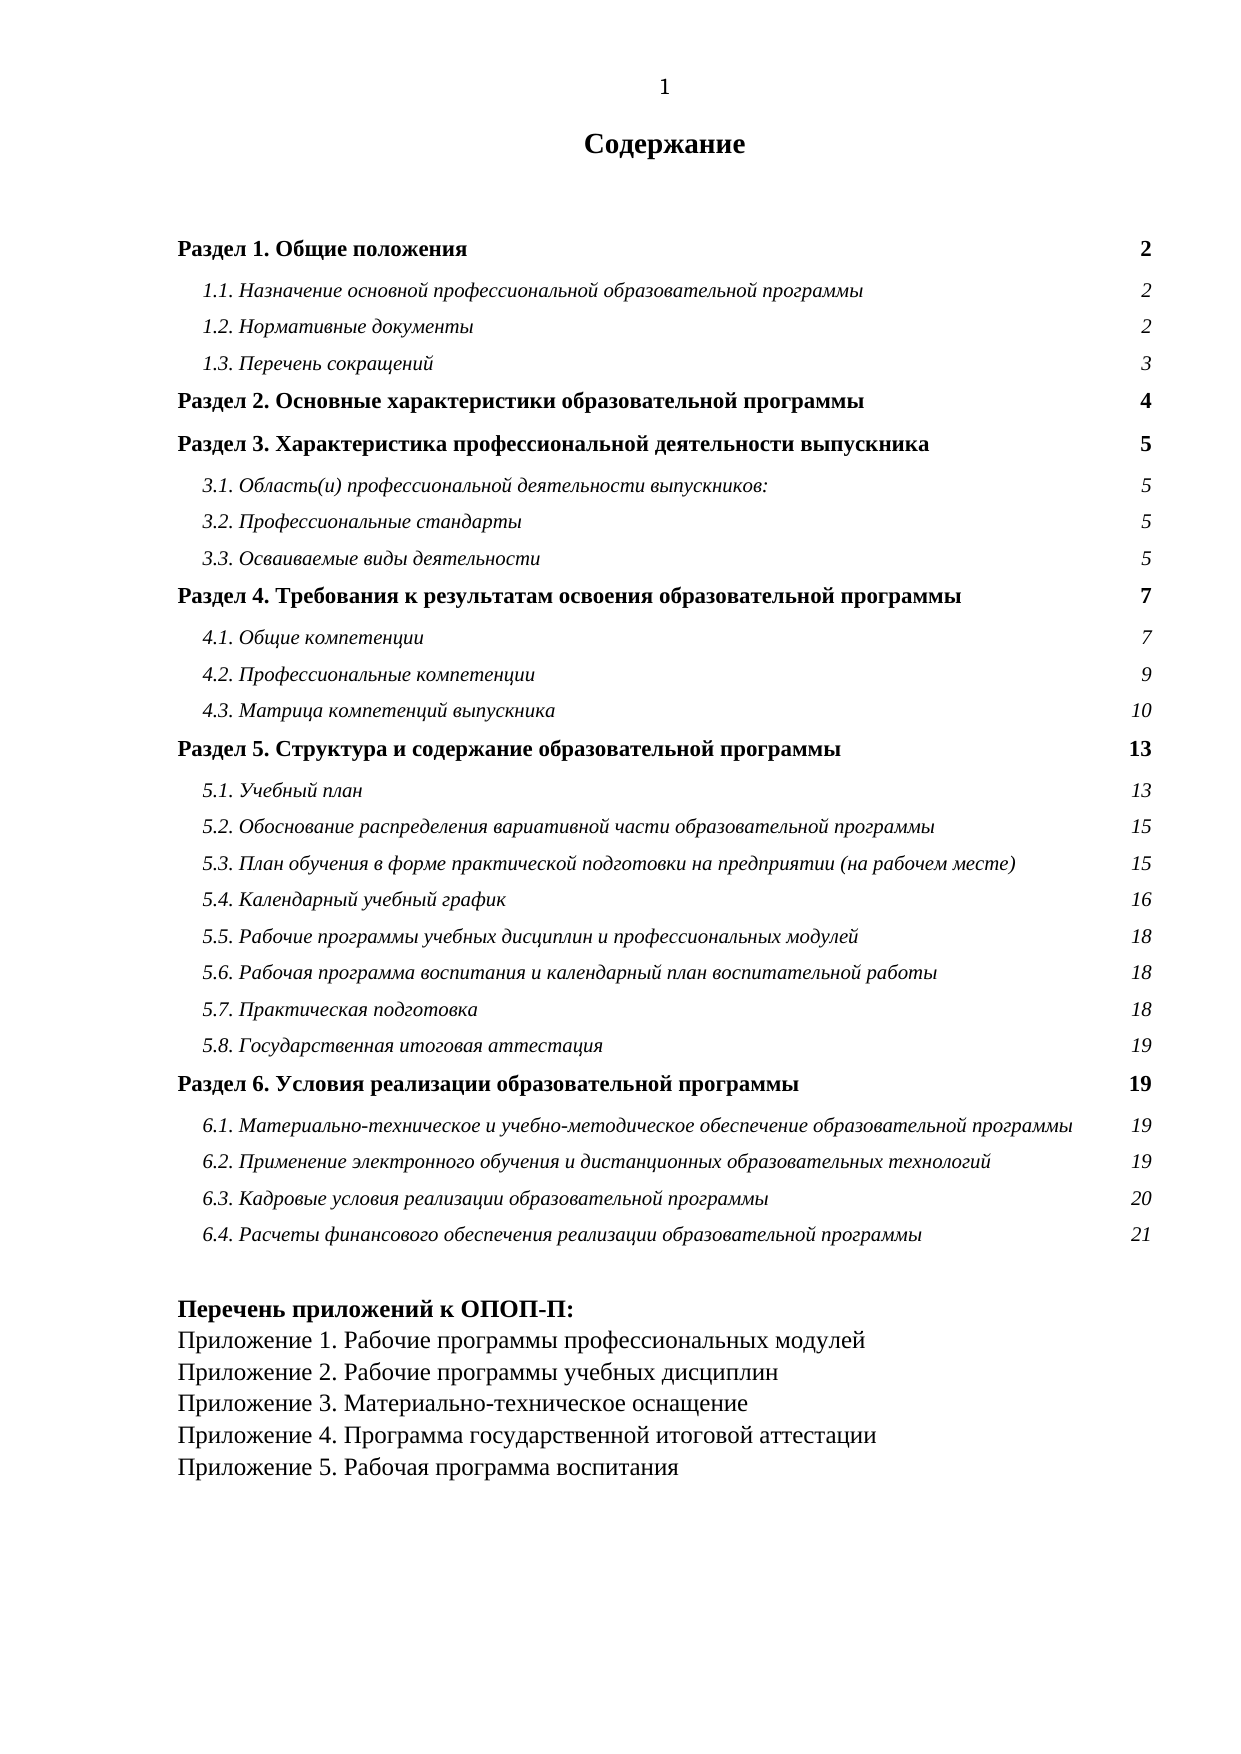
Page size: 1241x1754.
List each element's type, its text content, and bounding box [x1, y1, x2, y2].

text 6.2. Применение электронного обучения и дистанционных образовательных технологий 19 [202, 1149, 1152, 1173]
text 3.3. Осваиваемые виды деятельности 5 [202, 546, 1152, 570]
text 4.3. Матрица компетенций выпускника 10 [202, 698, 1152, 722]
text 5.7. Практическая подготовка 18 [202, 997, 1152, 1021]
text Раздел 3. Характеристика профессиональной деятельности выпускника 5 [177, 430, 1152, 456]
text Раздел 5. Структура и содержание образовательной программы 13 [177, 735, 1152, 761]
text Перечень приложений к ОПОП-П: [177, 1294, 1152, 1323]
text Приложение 1. Рабочие программы профессиональных модулей [177, 1325, 1152, 1354]
text 1.1. Назначение основной профессиональной образовательной программы 2 [202, 278, 1152, 302]
text 4.1. Общие компетенции 7 [202, 625, 1152, 649]
text 6.1. Материально-техническое и учебно-методическое обеспечение образовательной программы 19 [202, 1113, 1152, 1137]
text 5.4. Календарный учебный график 16 [202, 887, 1152, 911]
text Раздел 6. Условия реализации образовательной программы 19 [177, 1070, 1152, 1096]
text Приложение 3. Материально-техническое оснащение [177, 1388, 1152, 1417]
text Раздел 2. Основные характеристики образовательной программы 4 [177, 387, 1152, 414]
text 1.2. Нормативные документы 2 [202, 314, 1152, 338]
text Содержание [177, 126, 1152, 160]
text 5.5. Рабочие программы учебных дисциплин и профессиональных модулей 18 [202, 924, 1152, 948]
text 3.2. Профессиональные стандарты 5 [202, 509, 1152, 533]
text Раздел 1. Общие положения 2 [177, 235, 1152, 261]
text 5.2. Обоснование распределения вариативной части образовательной программы 15 [202, 814, 1152, 838]
text 1.3. Перечень сокращений 3 [202, 351, 1152, 375]
text 6.4. Расчеты финансового обеспечения реализации образовательной программы 21 [202, 1222, 1152, 1246]
text 5.1. Учебный план 13 [202, 777, 1152, 802]
text 3.1. Область(и) профессиональной деятельности выпускников: 5 [202, 473, 1152, 497]
text 4.2. Профессиональные компетенции 9 [202, 662, 1152, 686]
text Приложение 4. Программа государственной итоговой аттестации [177, 1420, 1152, 1449]
text Раздел 4. Требования к результатам освоения образовательной программы 7 [177, 582, 1152, 609]
text 5.3. План обучения в форме практической подготовки на предприятии (на рабочем месте) 15 [202, 851, 1152, 875]
text Приложение 2. Рабочие программы учебных дисциплин [177, 1357, 1152, 1386]
text 5.8. Государственная итоговая аттестация 19 [202, 1033, 1152, 1057]
text 6.3. Кадровые условия реализации образовательной программы 20 [202, 1186, 1152, 1210]
text 5.6. Рабочая программа воспитания и календарный план воспитательной работы 18 [202, 960, 1152, 984]
text Приложение 5. Рабочая программа воспитания [177, 1452, 1152, 1480]
